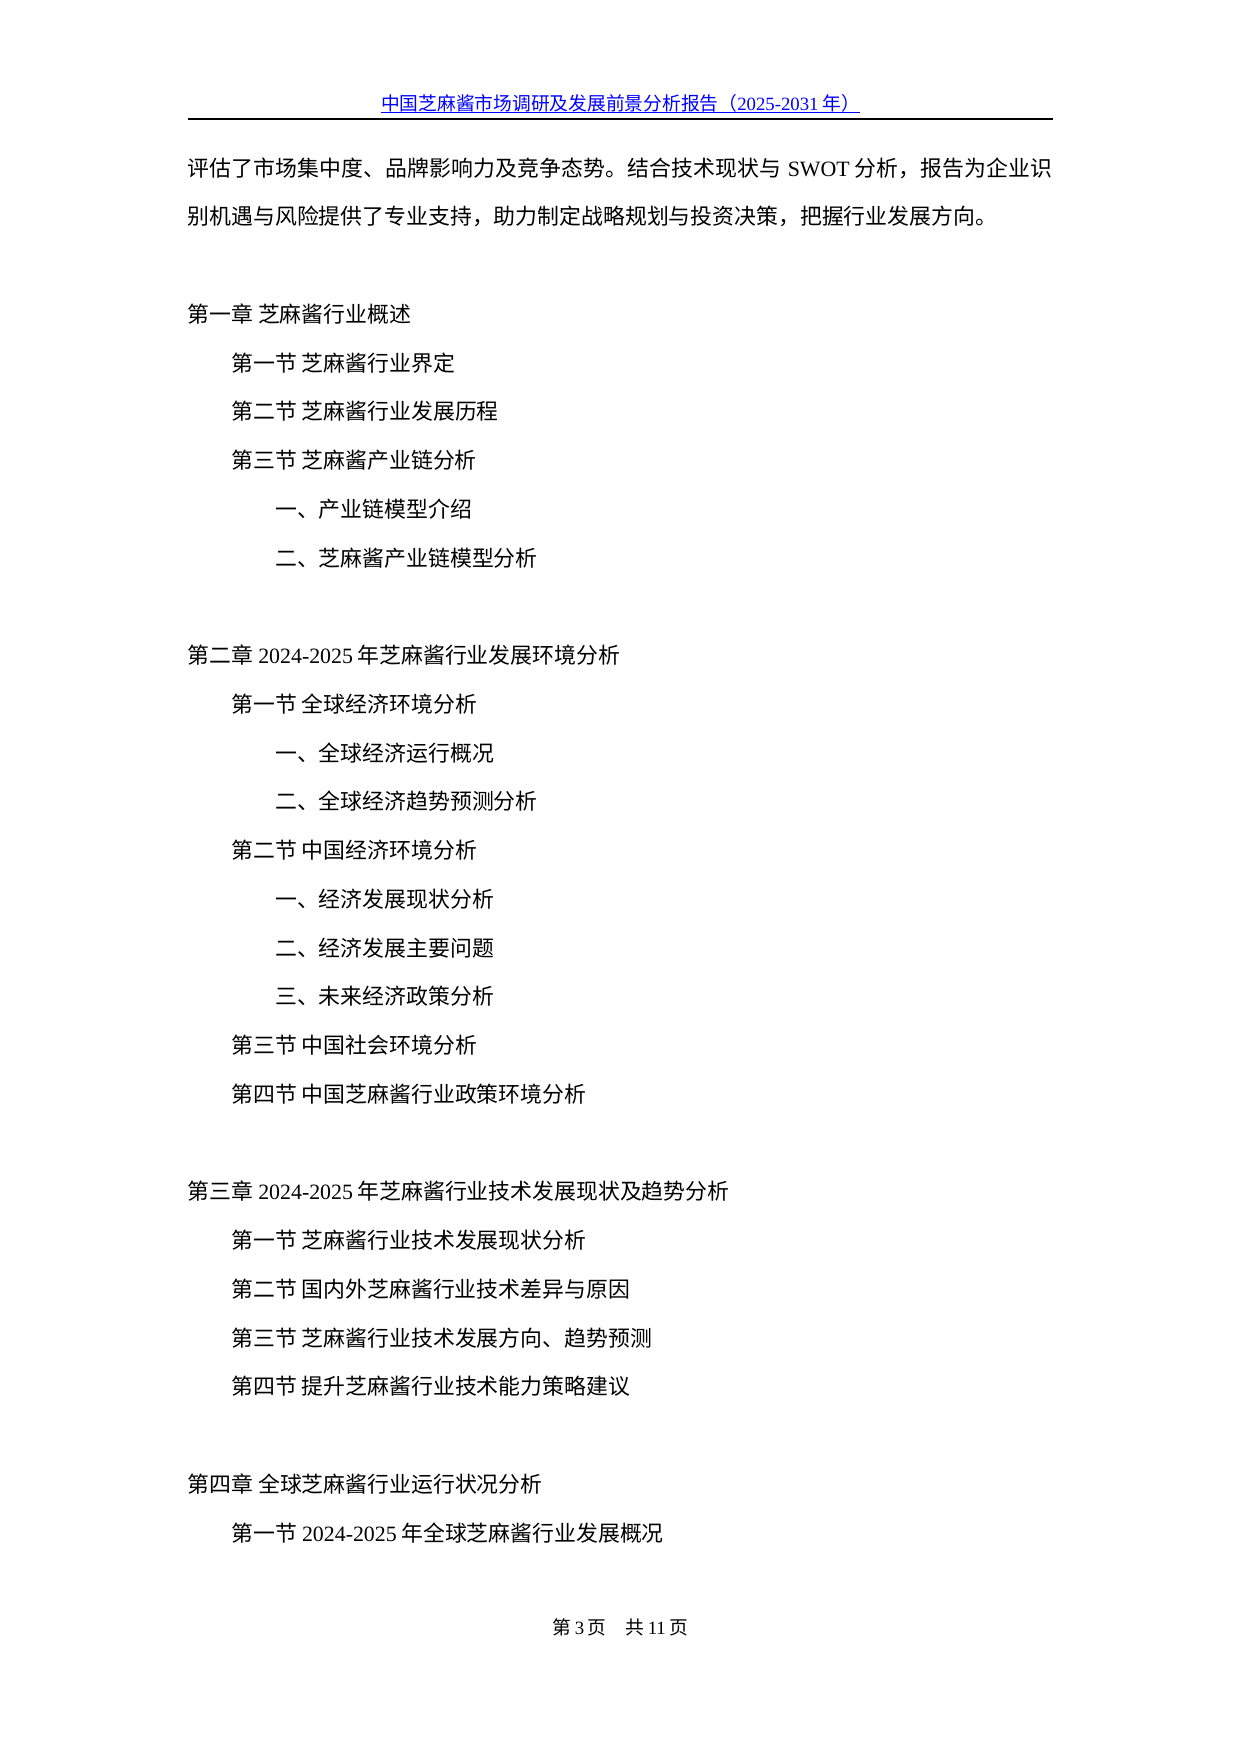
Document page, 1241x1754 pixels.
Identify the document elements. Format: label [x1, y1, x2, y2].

text [187, 150, 1053, 1548]
